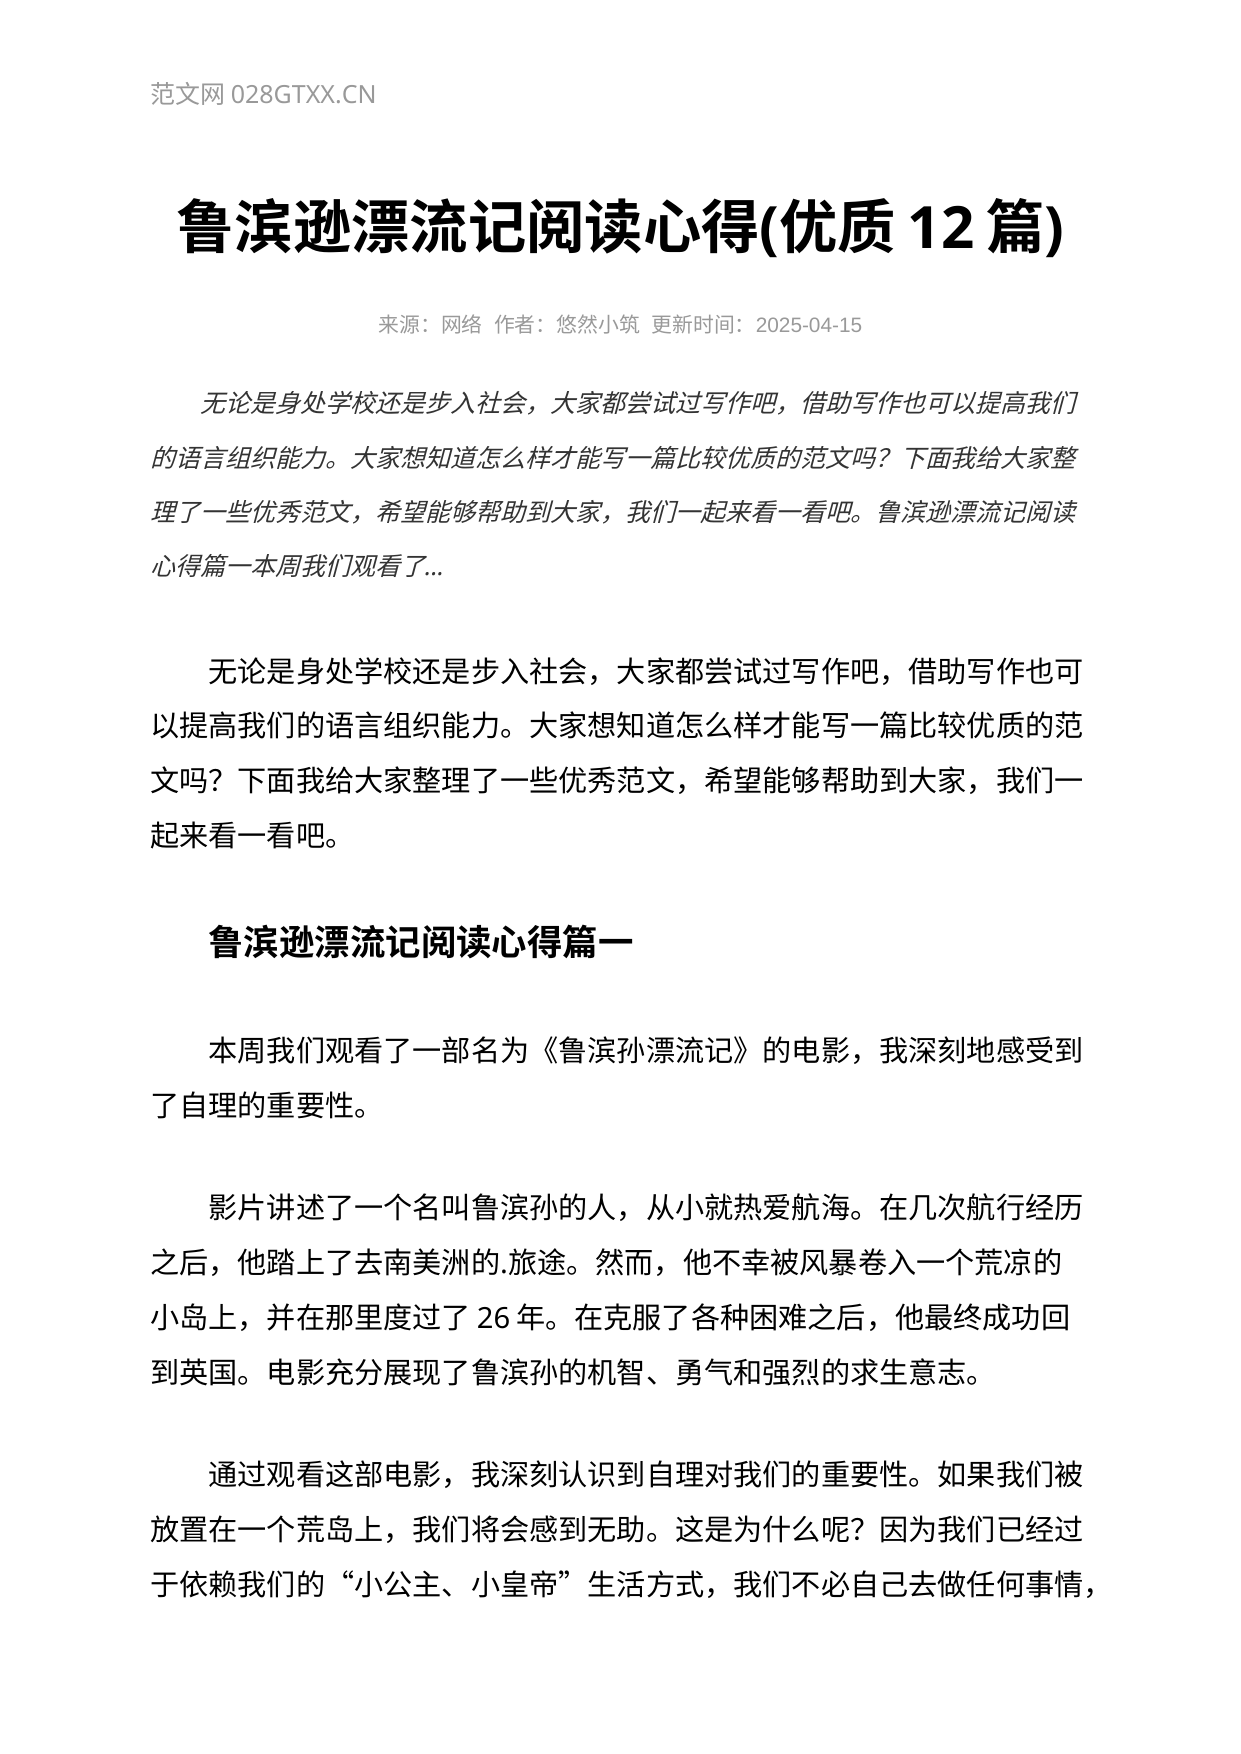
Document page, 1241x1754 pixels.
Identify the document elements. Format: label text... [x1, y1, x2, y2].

text 无论是身处学校还是步入社会，大家都尝试过写作吧，借助写作也可以提高我们的语言组织能力。大家想知道怎么样才能写一篇比较优质的范文吗？下面我给大家整理了一些优秀范文，希望能够帮助到大家，我们一起来看一看吧。鲁滨逊漂流记阅读心得篇一本周我们观看了... [150, 384, 1090, 583]
text 本周我们观看了一部名为《鲁滨孙漂流记》的电影，我深刻地感受到了自理的重要性。 [150, 1028, 1090, 1125]
text 影片讲述了一个名叫鲁滨孙的人，从小就热爱航海。在几次航行经历之后，他踏上了去南美洲的.旅途。然而，他不幸被风暴卷入一个荒凉的小岛上，并在那里度过了26年。在克服了各种困难之后，他最终成功回到英国。电影充分展现了鲁滨孙的机智、勇气和强烈的求生意志。 [150, 1185, 1090, 1392]
text 来源：网络 作者：悠然小筑 更新时间：2025-04-15 [150, 313, 1090, 337]
subtitle 鲁滨逊漂流记阅读心得(优质12篇) [150, 181, 1090, 266]
text 鲁滨逊漂流记阅读心得篇一 [150, 914, 1090, 966]
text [150, 1451, 1090, 1603]
text 无论是身处学校还是步入社会，大家都尝试过写作吧，借助写作也可以提高我们的语言组织能力。大家想知道怎么样才能写一篇比较优质的范文吗？下面我给大家整理了一些优秀范文，希望能够帮助到大家，我们一起来看一看吧。 [150, 648, 1090, 855]
